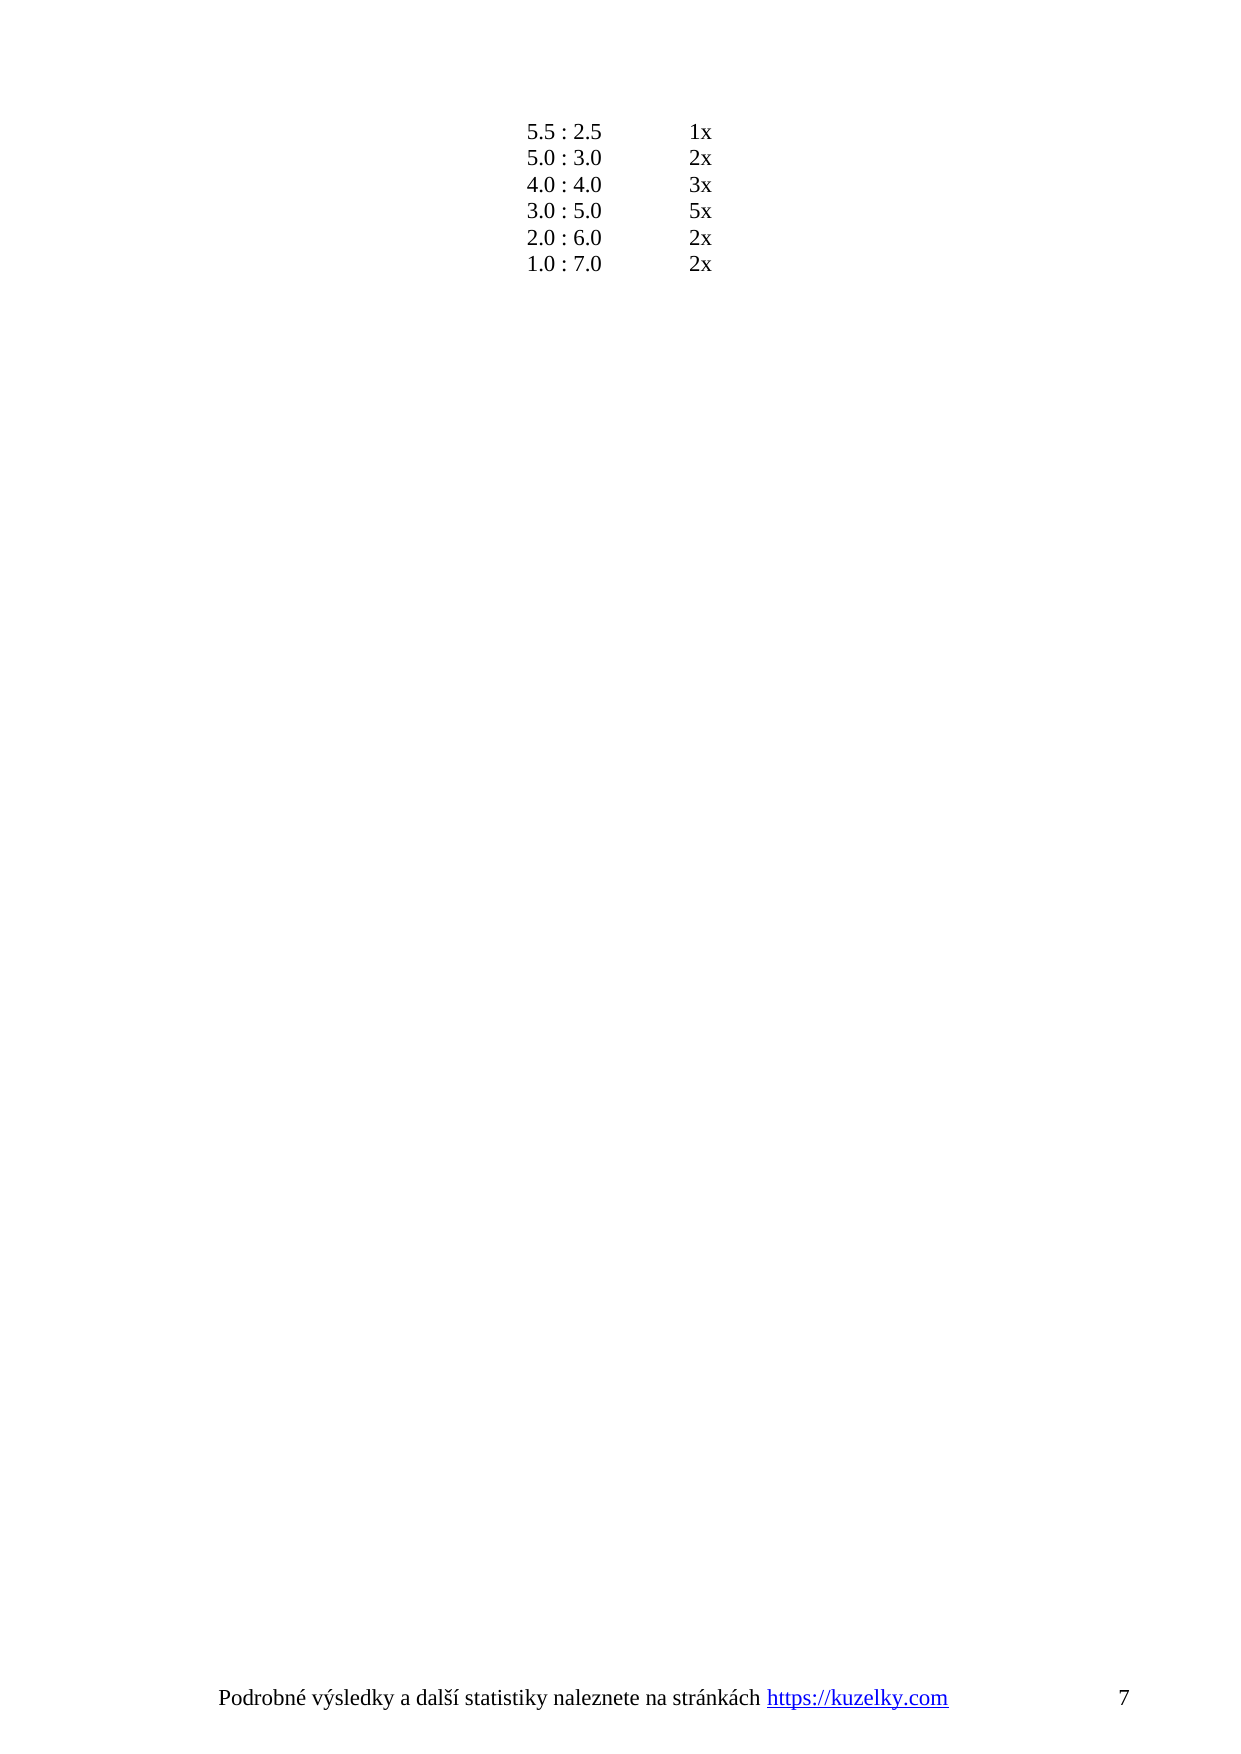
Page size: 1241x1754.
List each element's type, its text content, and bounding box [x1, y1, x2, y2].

text 4.0 : 4.0 3x [106, 171, 1134, 197]
text 2.0 : 6.0 2x [106, 223, 1134, 250]
text 5.0 : 3.0 2x [106, 144, 1134, 171]
text 5.5 : 2.5 1x [106, 118, 1134, 144]
text 1.0 : 7.0 2x [106, 250, 1134, 276]
text 3.0 : 5.0 5x [106, 197, 1134, 223]
